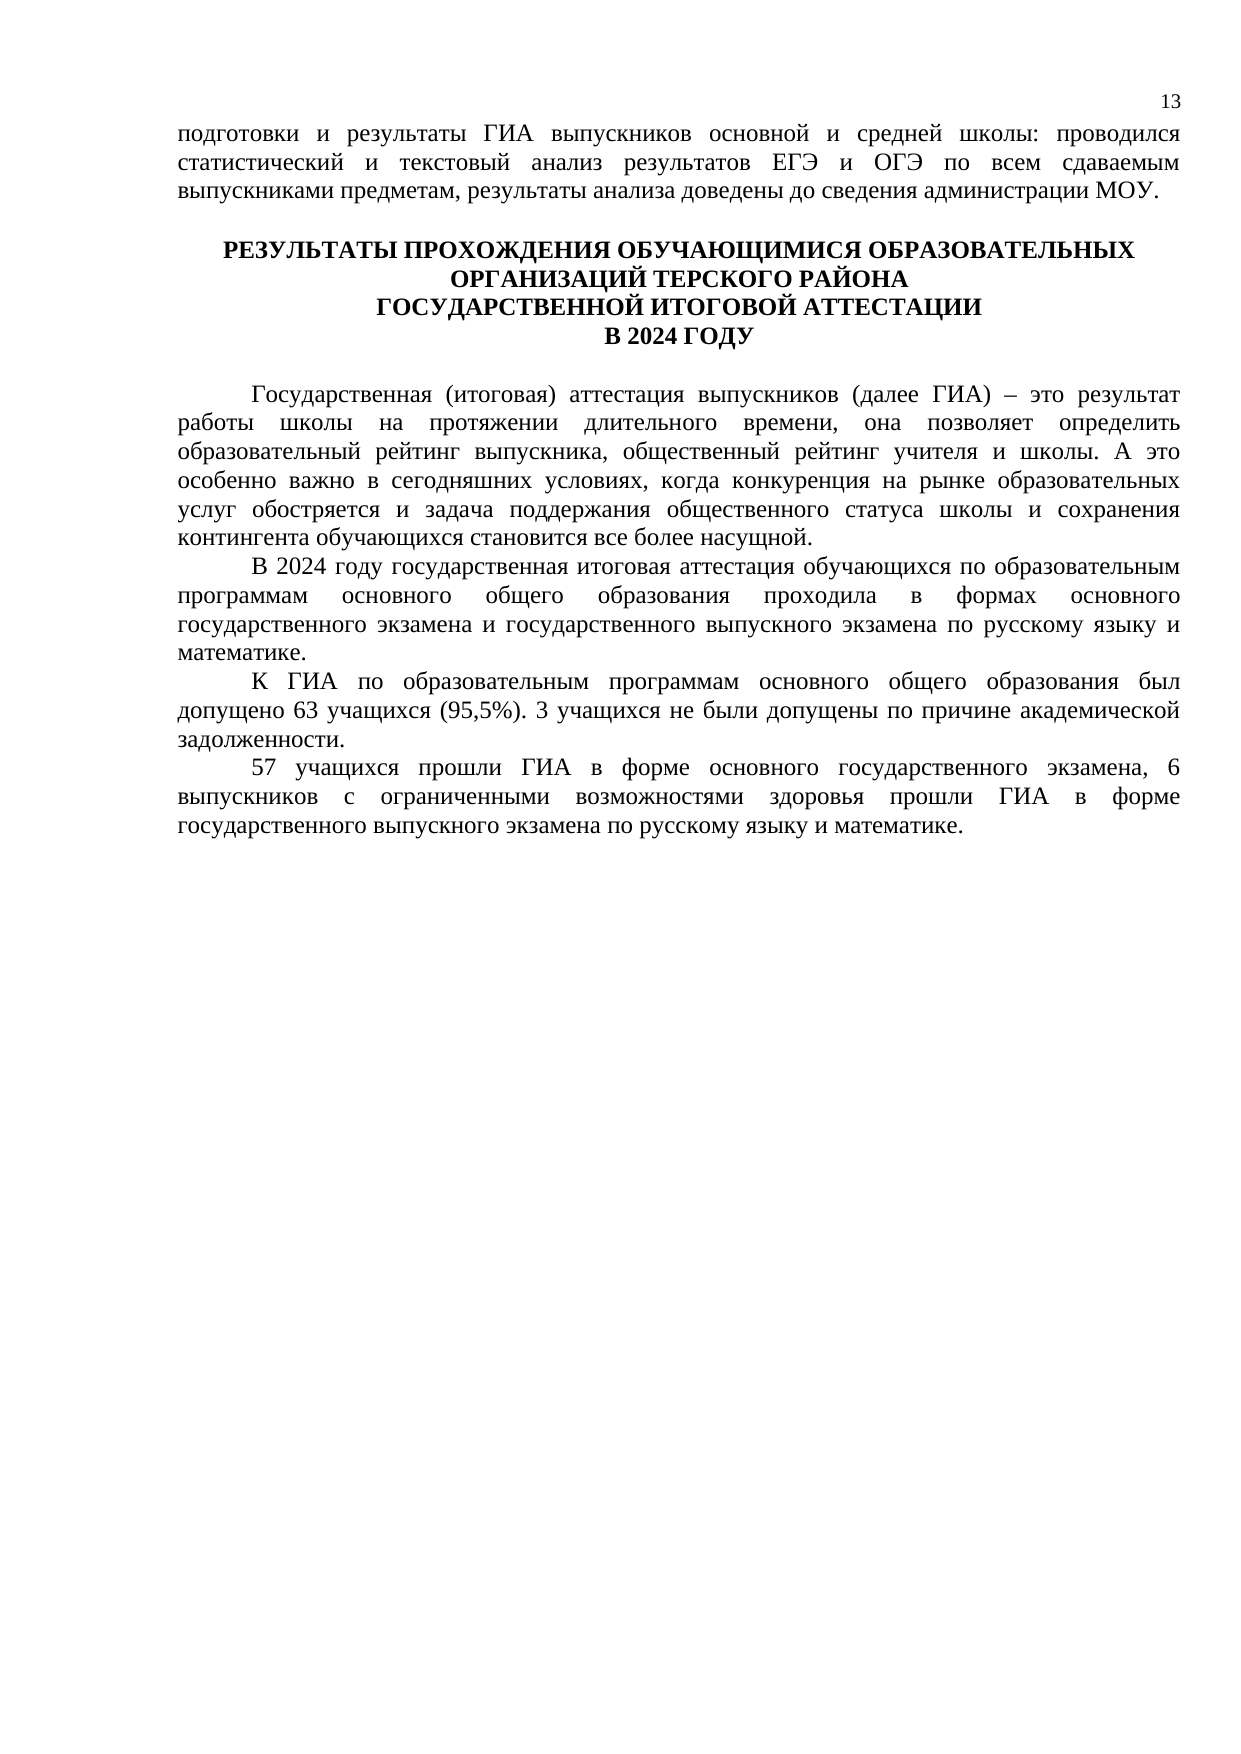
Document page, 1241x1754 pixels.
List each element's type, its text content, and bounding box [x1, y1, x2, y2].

text ГосударственнОЙ итоговОЙ аттестациИ [177, 292, 1181, 321]
text РЕЗУЛЬТАТЫ ПРОХОЖДЕНИЯ ОБУЧАЮЩИМИСЯ ОБРАЗОВАТЕЛЬНЫХ ОРГАНИЗАЦИЙ ТЕРСКОГО РАЙОНА [177, 235, 1181, 292]
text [177, 118, 1181, 204]
text в 2024 ГОДУ [177, 321, 1181, 350]
text 57 учащихся прошли ГИА в форме основного государственного экзамена, 6 выпускников с ограниченными возможностями здоровья прошли ГИА в форме государственного выпускного экзамена по русскому языку и математике. [177, 752, 1181, 839]
text Государственная (итоговая) аттестация выпускников (далее ГИА) – это результат работы школы на протяжении длительного времени, она позволяет определить образовательный рейтинг выпускника, общественный рейтинг учителя и школы. А это особенно важно в сегодняшних условиях, когда конкуренция на рынке образовательных услуг обостряется и задача поддержания общественного статуса школы и сохранения контингента обучающихся становится все более насущной. [177, 379, 1181, 551]
text В 2024 году государственная итоговая аттестация обучающихся по образовательным программам основного общего образования проходила в формах основного государственного экзамена и государственного выпускного экзамена по русскому языку и математике. [177, 551, 1181, 666]
text К ГИА по образовательным программам основного общего образования был допущено 63 учащихся (95,5%). 3 учащихся не были допущены по причине академической задолженности. [177, 666, 1181, 752]
